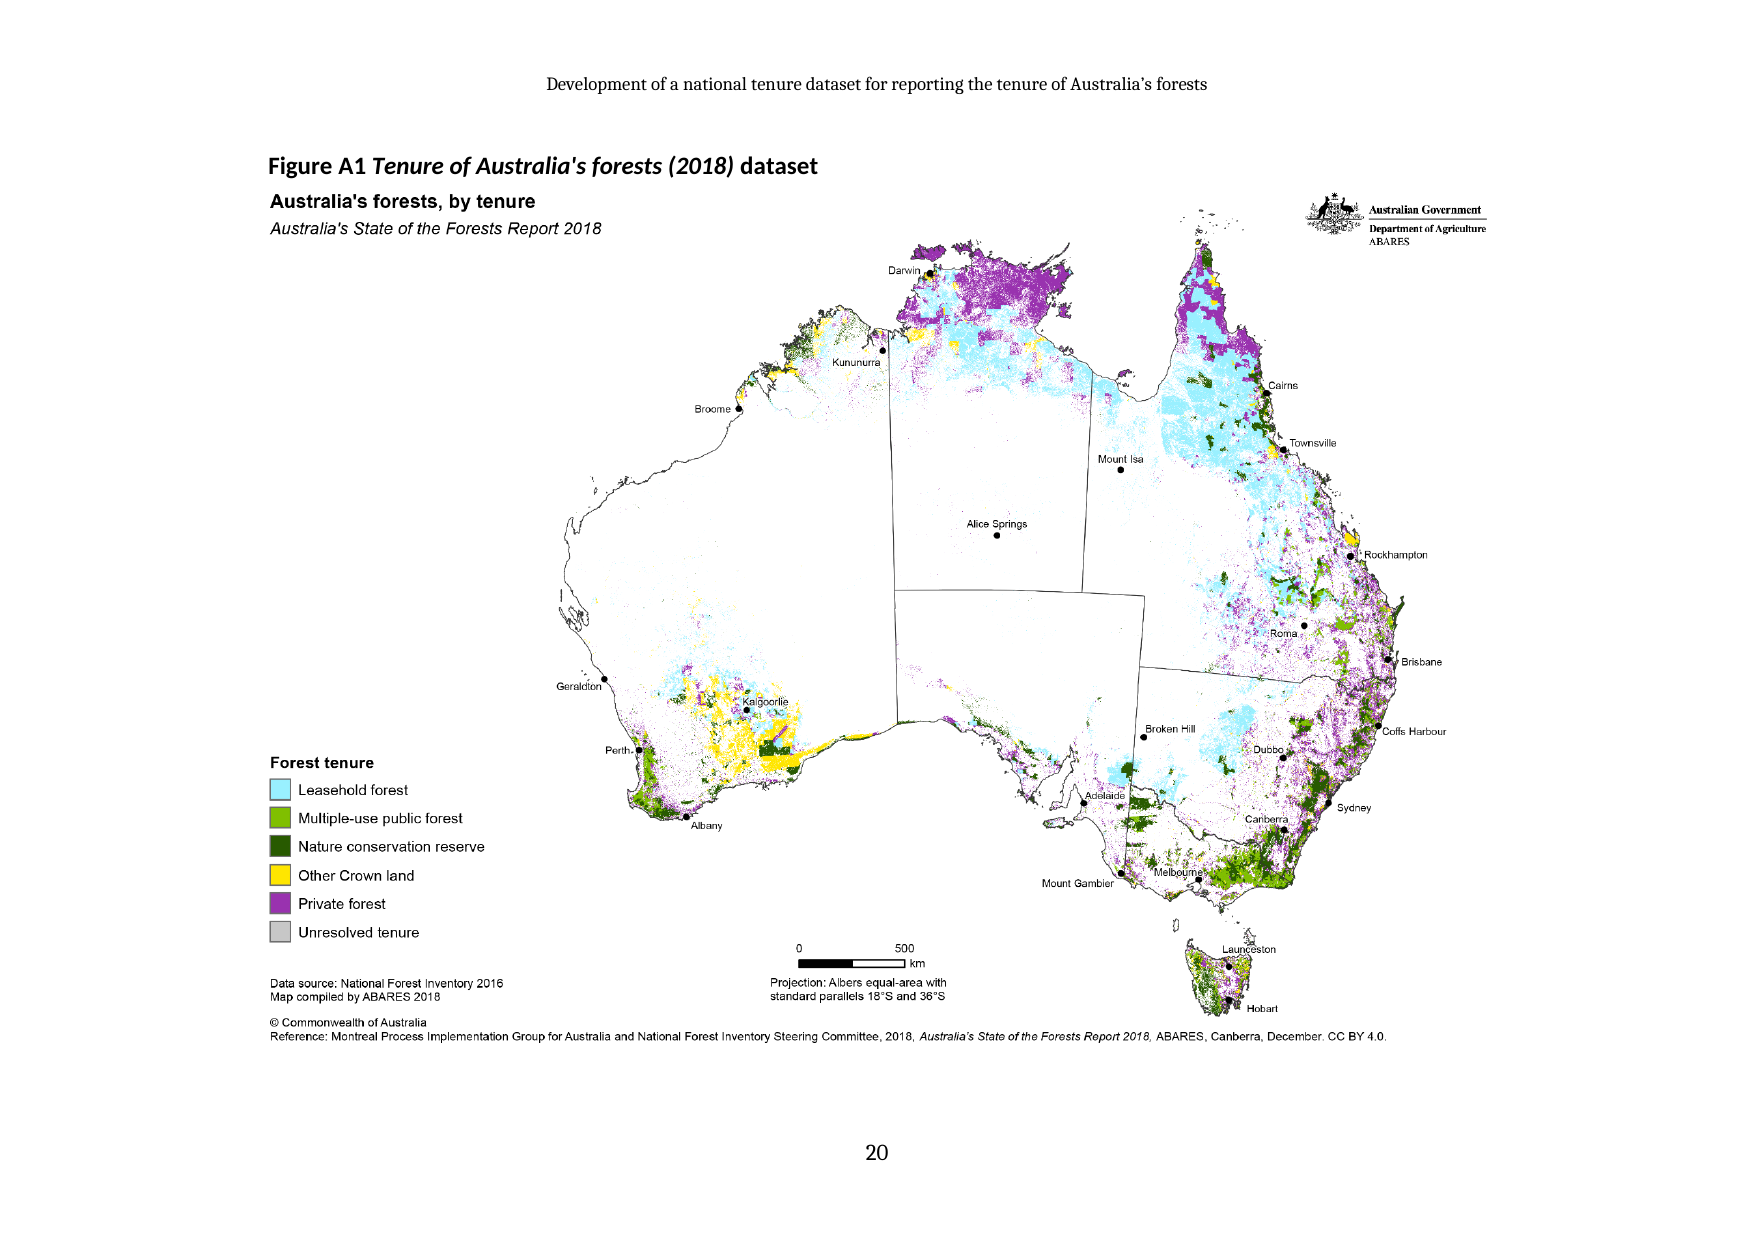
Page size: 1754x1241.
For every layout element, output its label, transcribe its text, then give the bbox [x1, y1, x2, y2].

picture [266, 184, 1488, 1044]
text Figure A1 Tenure of Australia's forests (2018) dataset [150, 150, 1604, 181]
